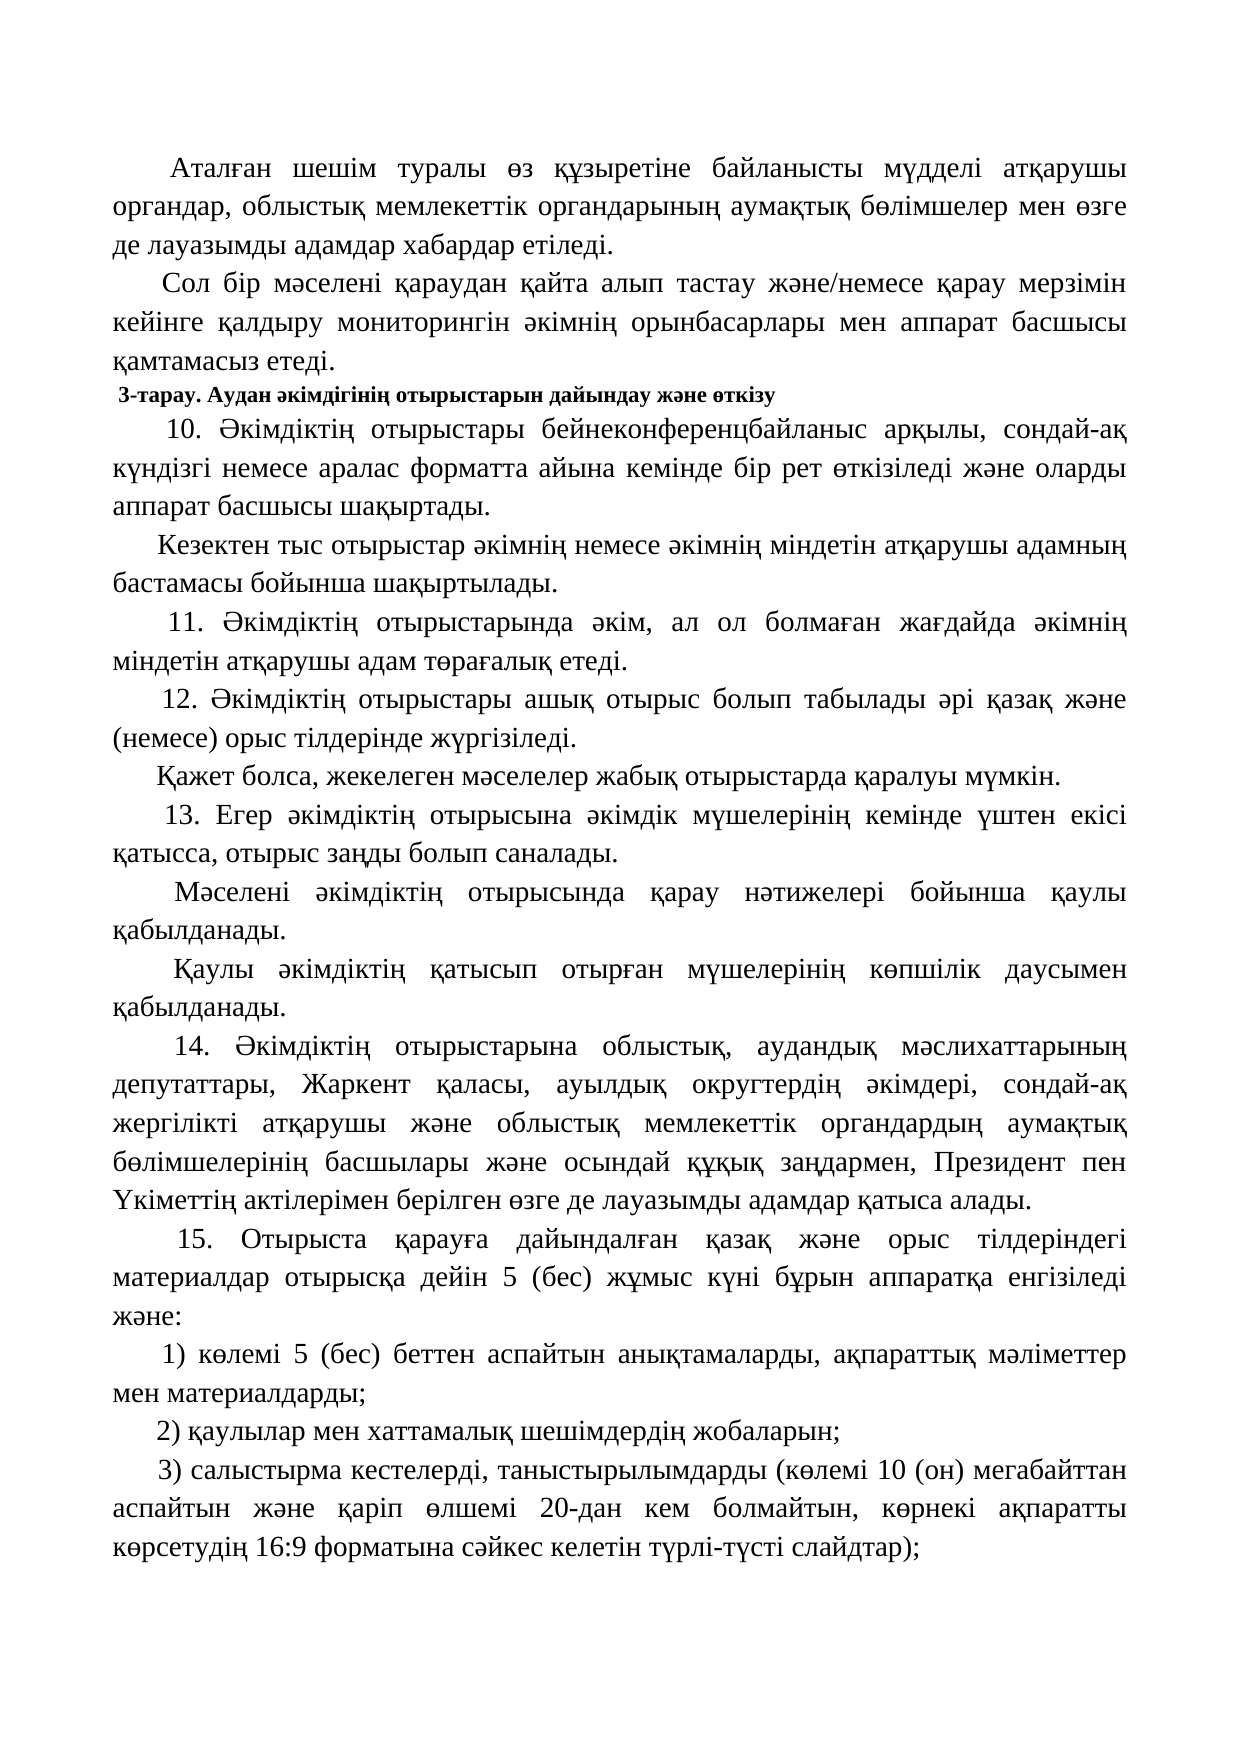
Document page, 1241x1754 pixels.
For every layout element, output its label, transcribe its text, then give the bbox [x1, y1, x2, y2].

text 11. Әкімдіктің отырыстарында әкім, ал ол болмаған жағдайда әкімнің міндетін атқарушы адам төрағалық етеді. [112, 604, 1128, 676]
text 15. Отырыста қарауға дайындалған қазақ және орыс тілдеріндегі материалдар отырысқа дейін 5 (бес) жұмыс күні бұрын аппаратқа енгізіледі және: [112, 1221, 1128, 1331]
text 10. Әкімдіктің отырыстары бейнеконференцбайланыс арқылы, сондай-ақ күндізгі немесе аралас форматта айына кемінде бір рет өткізіледі және оларды аппарат басшысы шақыртады. [112, 411, 1128, 522]
text 3) салыстырма кестелерді, таныстырылымдарды (көлемі 10 (он) мегабайттан аспайтын және қаріп өлшемі 20-дан кем болмайтын, көрнекі ақпаратты көрсетудің 16:9 форматына сәйкес келетін түрлі-түсті слайдтар); [112, 1452, 1128, 1563]
text 12. Әкiмдіктің отырыстары ашық отырыс болып табылады әрі қазақ және (немесе) орыс тiлдерiнде жүргiзiледi. [112, 681, 1128, 753]
text Мәселенi әкiмдіктің отырысында қарау нәтижелерi бойынша қаулы қабылданады. [112, 874, 1128, 946]
text 2) қаулылар мен хаттамалық шешімдердің жобаларын; [112, 1413, 1128, 1447]
text 14. Әкiмдіктің отырыстарына облыстық, аудандық мәслихаттарының депутаттары, Жаркент қаласы, ауылдық округтердің әкімдері, сондай-ақ жергілікті атқарушы және облыстық мемлекеттік органдардың аумақтық бөлімшелерінің басшылары және осындай құқық заңдармен, Президент пен Үкіметтің актілерімен берілген өзге де лауазымды адамдар қатыса алады. [112, 1028, 1128, 1216]
text Кезектен тыс отырыстар әкімнің немесе әкімнің міндетін атқарушы адамның бастамасы бойынша шақыртылады. [112, 527, 1128, 599]
text 3-тарау. Аудан әкімдігінің отырыстарын дайындау және өткізу [112, 381, 1128, 408]
text Қаулы әкiмдіктің қатысып отырған мүшелерiнiң көпшiлiк даусымен қабылданады. [112, 951, 1128, 1023]
text Қажет болса, жекелеген мәселелер жабық отырыстарда қаралуы мүмкiн. [112, 758, 1128, 792]
text 13. Егер әкiмдіктің отырысына әкiмдік мүшелерiнiң кемінде үштен екiсi қатысса, отырыс заңды болып саналады. [112, 797, 1128, 869]
text Аталған шешім туралы өз құзыретіне байланысты мүдделі атқарушы органдар, облыстық мемлекеттік органдарының аумақтық бөлімшелер мен өзге де лауазымды адамдар хабардар етіледі. [112, 150, 1128, 261]
text 1) көлемі 5 (бес) беттен аспайтын анықтамаларды, ақпараттық мәліметтер мен материалдарды; [112, 1336, 1128, 1408]
text Сол бір мәселені қараудан қайта алып тастау және/немесе қарау мерзімін кейінге қалдыру мониторингін әкімнің орынбасарлары мен аппарат басшысы қамтамасыз етеді. [112, 266, 1128, 376]
